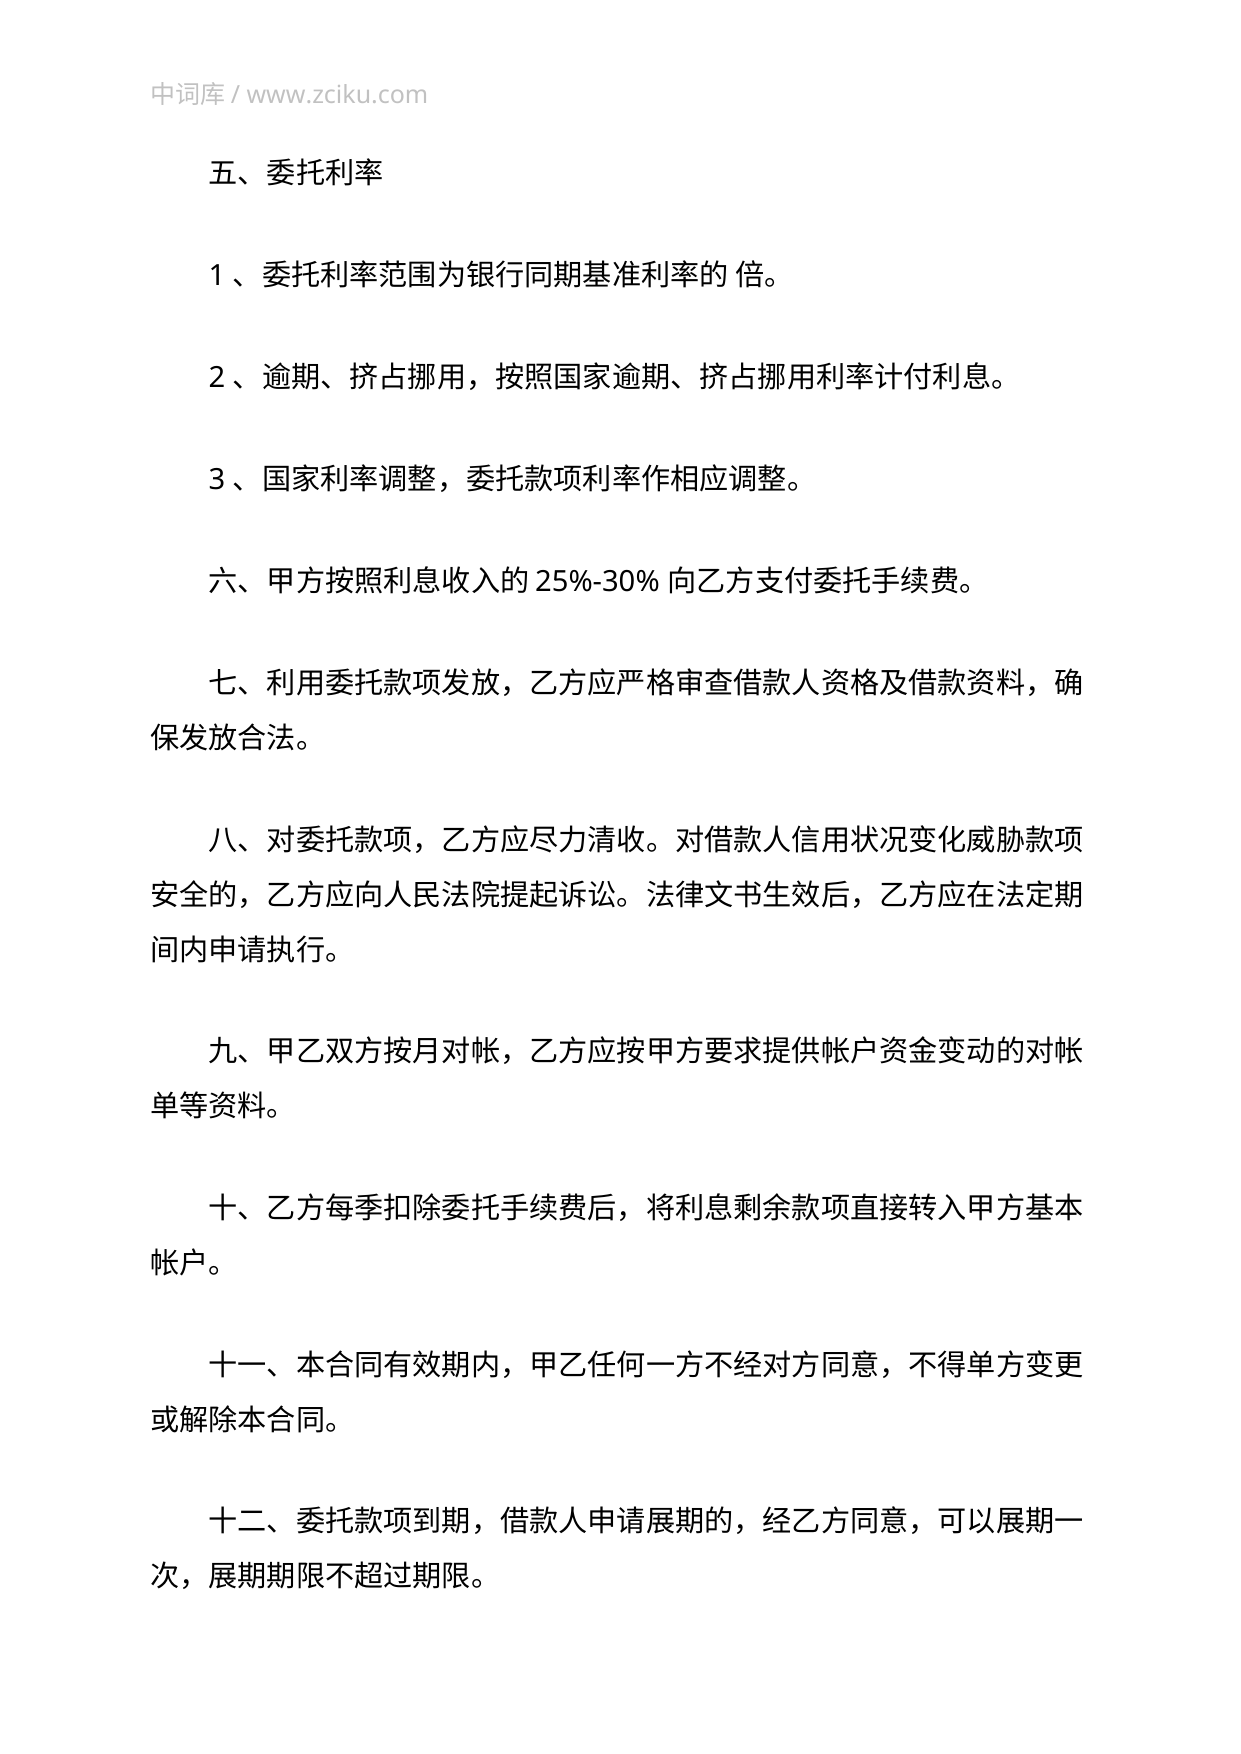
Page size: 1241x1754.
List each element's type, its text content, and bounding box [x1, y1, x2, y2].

text 六、甲方按照利息收入的25%-30% 向乙方支付委托手续费。 [150, 558, 1090, 600]
text 五、委托利率 [150, 150, 1090, 192]
text 十一、本合同有效期内，甲乙任何一方不经对方同意，不得单方变更或解除本合同。 [150, 1341, 1090, 1438]
text 3 、国家利率调整，委托款项利率作相应调整。 [150, 456, 1090, 498]
text 七、利用委托款项发放，乙方应严格审查借款人资格及借款资料，确保发放合法。 [150, 660, 1090, 757]
text 八、对委托款项，乙方应尽力清收。对借款人信用状况变化威胁款项安全的，乙方应向人民法院提起诉讼。法律文书生效后，乙方应在法定期间内申请执行。 [150, 816, 1090, 968]
text 2 、逾期、挤占挪用，按照国家逾期、挤占挪用利率计付利息。 [150, 354, 1090, 396]
text 1 、委托利率范围为银行同期基准利率的 倍。 [150, 252, 1090, 294]
text 九、甲乙双方按月对帐，乙方应按甲方要求提供帐户资金变动的对帐单等资料。 [150, 1028, 1090, 1125]
text 十、乙方每季扣除委托手续费后，将利息剩余款项直接转入甲方基本帐户。 [150, 1184, 1090, 1282]
text 十二、委托款项到期，借款人申请展期的，经乙方同意，可以展期一次，展期期限不超过期限。 [150, 1498, 1090, 1595]
